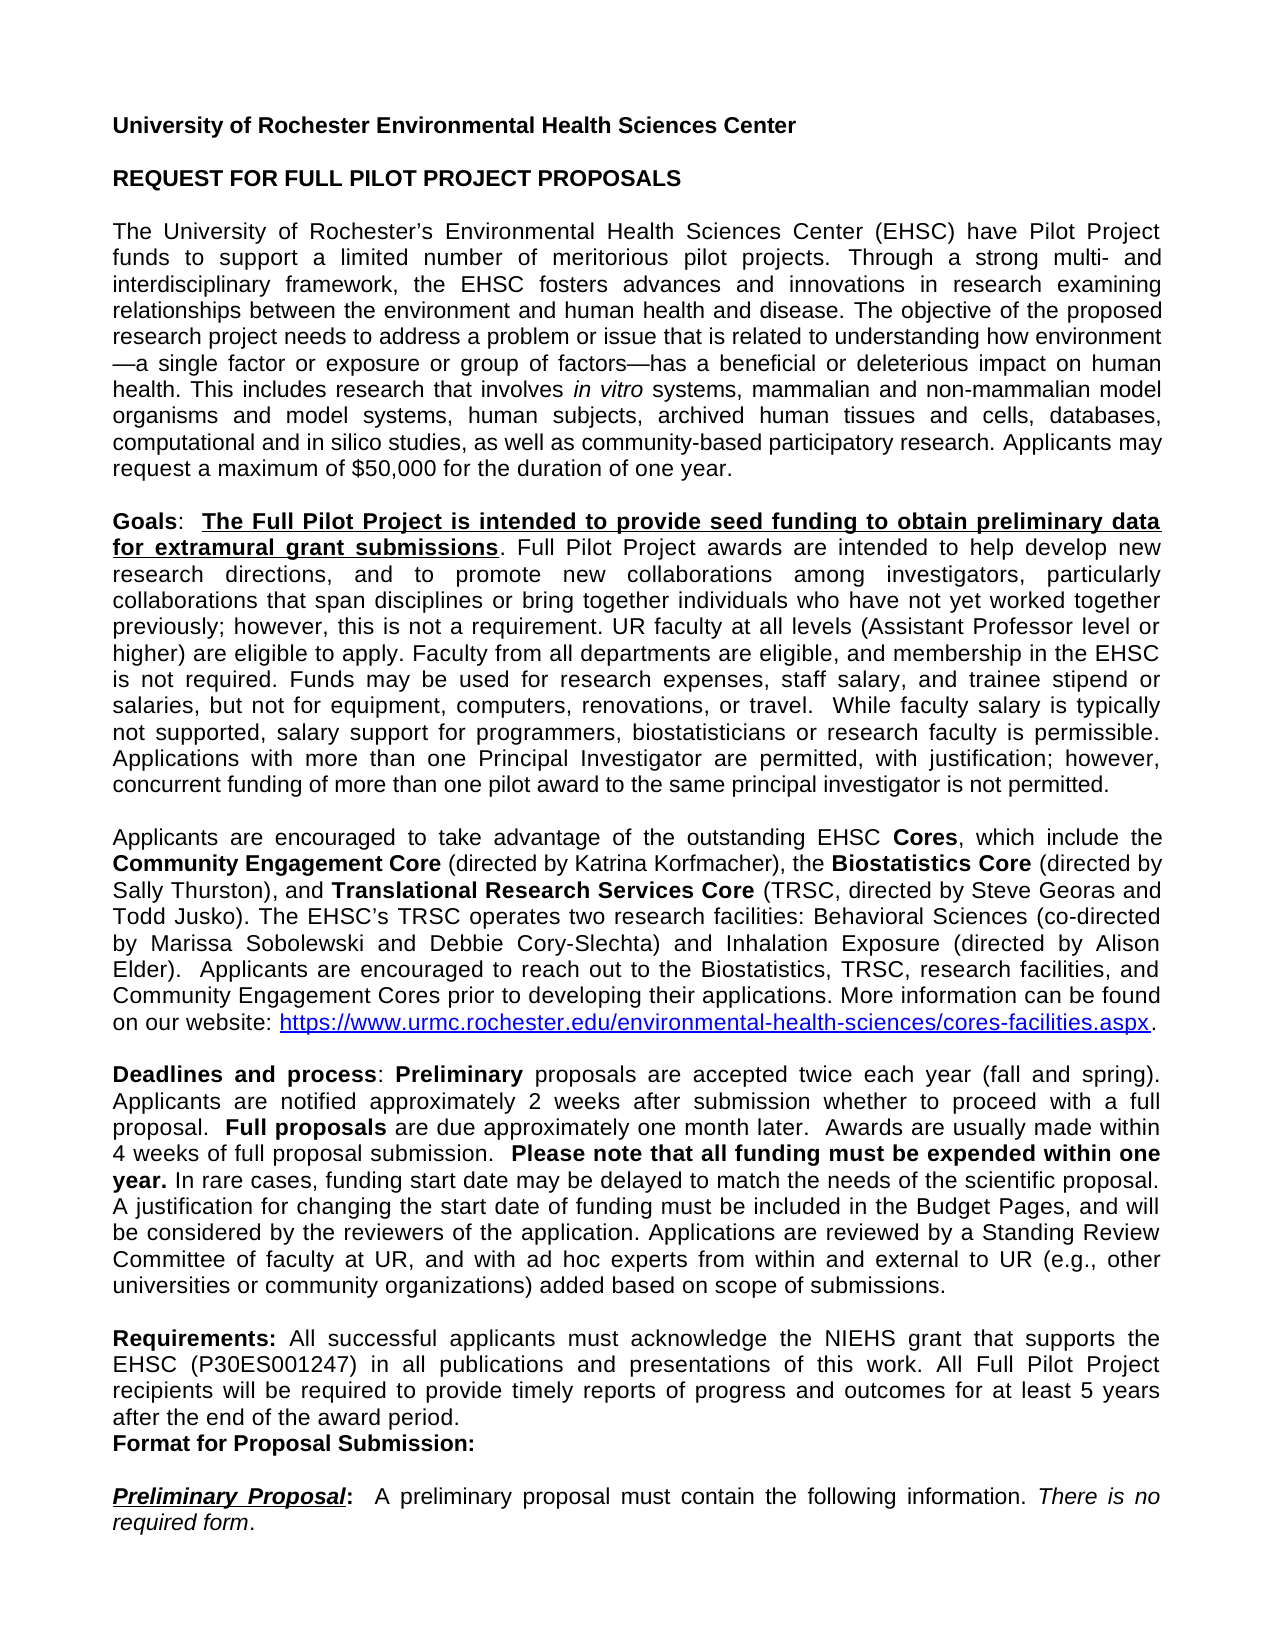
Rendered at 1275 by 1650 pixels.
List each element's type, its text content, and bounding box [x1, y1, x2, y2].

text University of Rochester Environmental Health Sciences Center [112, 112, 1162, 139]
text Deadlines and process: Preliminary proposals are accepted twice each year (fall and spring). Applicants are notified approximately 2 weeks after submission whether to proceed with a full proposal. Full proposals are due approximately one month later. Awards are usually made within 4 weeks of full proposal submission. Please note that all funding must be expended within one year. In rare cases, funding start date may be delayed to match the needs of the scientific proposal. A justification for changing the start date of funding must be included in the Budget Pages, and will be considered by the reviewers of the application. Applications are reviewed by a Standing Review Committee of faculty at UR, and with ad hoc experts from within and external to UR (e.g., other universities or community organizations) added based on scope of submissions. [112, 1061, 1162, 1298]
text Applicants are encouraged to take advantage of the outstanding EHSC Cores, which include the Community Engagement Core (directed by Katrina Korfmacher), the Biostatistics Core (directed by Sally Thurston), and Translational Research Services Core (TRSC, directed by Steve Georas and Todd Jusko). The EHSC’s TRSC operates two research facilities: Behavioral Sciences (co-directed by Marissa Sobolewski and Debbie Cory-Slechta) and Inhalation Exposure (directed by Alison Elder). Applicants are encouraged to reach out to the Biostatistics, TRSC, research facilities, and Community Engagement Cores prior to developing their applications. More information can be found on our website: https://www.urmc.rochester.edu/environmental-health-sciences/cores-facilities.aspx. [112, 824, 1162, 1035]
text Preliminary Proposal: A preliminary proposal must contain the following information. There is no required form. [112, 1483, 1162, 1536]
text REQUEST FOR FULL PILOT PROJECT PROPOSALS [112, 165, 1162, 192]
text The University of Rochester’s Environmental Health Sciences Center (EHSC) have Pilot Project funds to support a limited number of meritorious pilot projects. Through a strong multi- and interdisciplinary framework, the EHSC fosters advances and innovations in research examining relationships between the environment and human health and disease. The objective of the proposed research project needs to address a problem or issue that is related to understanding how environment—a single factor or exposure or group of factors—has a beneficial or deleterious impact on human health. This includes research that involves in vitro systems, mammalian and non-mammalian model organisms and model systems, human subjects, archived human tissues and cells, databases, computational and in silico studies, as well as community-based participatory research. Applicants may request a maximum of $50,000 for the duration of one year. [112, 218, 1162, 481]
text Goals: The Full Pilot Project is intended to provide seed funding to obtain preliminary data for extramural grant submissions. Full Pilot Project awards are intended to help develop new research directions, and to promote new collaborations among investigators, particularly collaborations that span disciplines or bring together individuals who have not yet worked together previously; however, this is not a requirement. UR faculty at all levels (Assistant Professor level or higher) are eligible to apply. Faculty from all departments are eligible, and membership in the EHSC is not required. Funds may be used for research expenses, staff salary, and trainee stipend or salaries, but not for equipment, computers, renovations, or travel. While faculty salary is typically not supported, salary support for programmers, biostatisticians or research faculty is permissible. Applications with more than one Principal Investigator are permitted, with justification; however, concurrent funding of more than one pilot award to the same principal investigator is not permitted. [112, 508, 1162, 798]
text Format for Proposal Submission: [112, 1430, 1162, 1457]
text Requirements: All successful applicants must acknowledge the NIEHS grant that supports the EHSC (P30ES001247) in all publications and presentations of this work. All Full Pilot Project recipients will be required to provide timely reports of progress and outcomes for at least 5 years after the end of the award period. [112, 1325, 1162, 1430]
